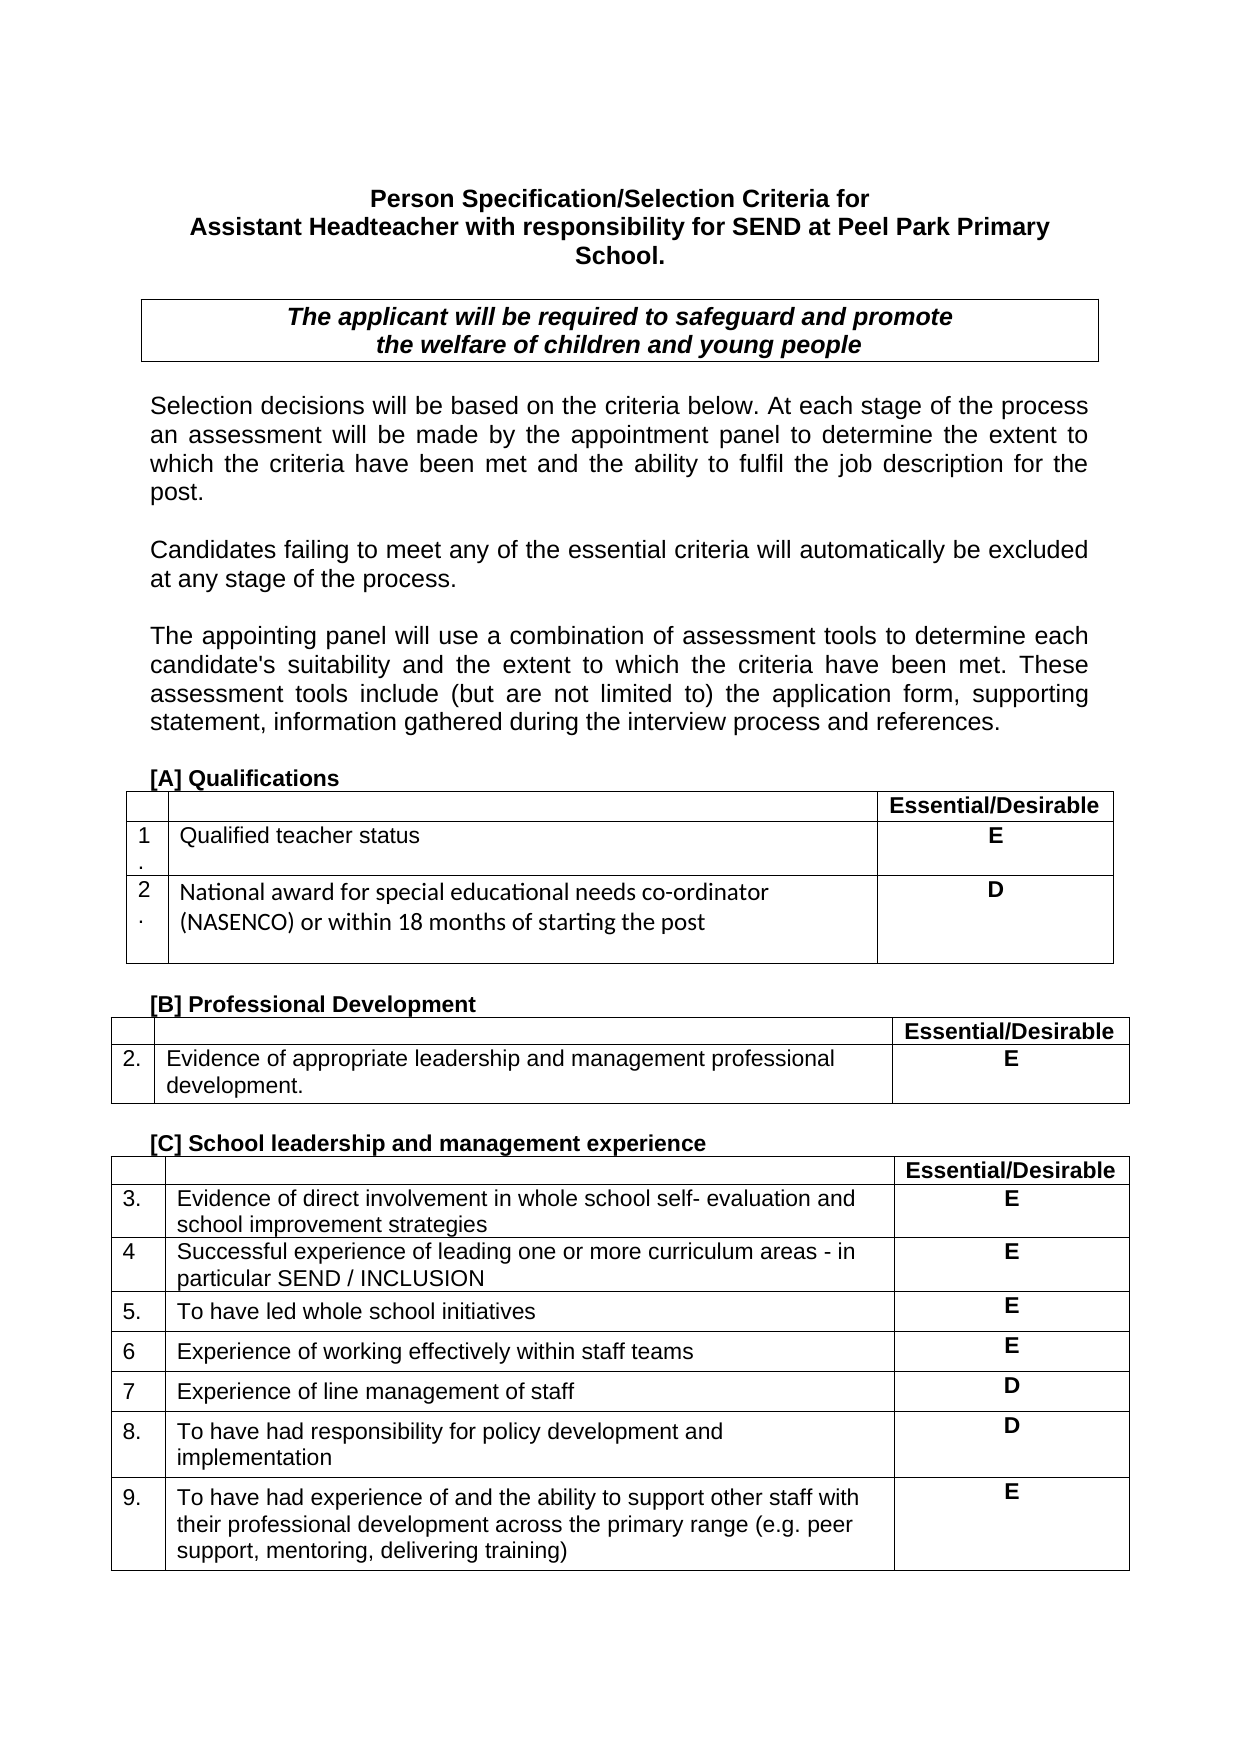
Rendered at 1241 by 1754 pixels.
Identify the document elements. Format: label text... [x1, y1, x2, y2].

text Selection decisions will be based on the criteria below. At each stage of the process an assessment will be made by the appointment panel to determine the extent to which the criteria have been met and the ability to fulfil the job description for the post. [150, 391, 1090, 506]
table_cell E [895, 1238, 1129, 1291]
table_cell National award for special educational needs co-ordinator (NASENCO) or within 18 months of starting the post [169, 876, 877, 963]
table_cell E [893, 1045, 1129, 1102]
table_cell Evidence of appropriate leadership and management professional development. [155, 1045, 892, 1102]
table_cell To have led whole school initiatives [166, 1292, 894, 1331]
table_cell 6 [112, 1332, 165, 1371]
table_header Essential/Desirable [893, 1018, 1129, 1044]
table_cell D [895, 1412, 1129, 1477]
table_cell 7 [112, 1372, 165, 1411]
table_cell To have had responsibility for policy development and implementation [166, 1412, 894, 1477]
table_header [127, 792, 168, 821]
table_header [166, 1157, 894, 1183]
text Assistant Headteacher with responsibility for SEND at Peel Park Primary School. [150, 212, 1090, 270]
table_cell 1. [127, 822, 168, 875]
table_cell E [895, 1185, 1129, 1237]
table_cell 8. [112, 1412, 165, 1477]
table_cell Successful experience of leading one or more curriculum areas - in particular SEND / INCLUSION [166, 1238, 894, 1291]
table_header [112, 1157, 165, 1183]
table_cell Qualified teacher status [169, 822, 877, 875]
text the welfare of children and young people [142, 327, 1098, 361]
table_cell D [895, 1372, 1129, 1411]
table_cell Evidence of direct involvement in whole school self- evaluation and school improvement strategies [166, 1185, 894, 1237]
text Person Specification/Selection Criteria for [150, 183, 1090, 212]
table_header [155, 1018, 892, 1044]
table_header Essential/Desirable [895, 1157, 1129, 1183]
table_cell E [895, 1478, 1129, 1569]
table_header Essential/Desirable [878, 792, 1113, 821]
text The applicant will be required to safeguard and promote [142, 300, 1098, 327]
table_cell E [878, 822, 1113, 875]
text The appointing panel will use a combination of assessment tools to determine each candidate's suitability and the extent to which the criteria have been met. These assessment tools include (but are not limited to) the application form, supporting statement, information gathered during the interview process and references. [150, 621, 1090, 736]
text [C] School leadership and management experience [150, 1130, 1090, 1156]
table_cell To have had experience of and the ability to support other staff with their professional development across the primary range (e.g. peer support, mentoring, delivering training) [166, 1478, 894, 1569]
table_header [169, 792, 877, 821]
table_cell Experience of line management of staff [166, 1372, 894, 1411]
table_cell 3. [112, 1185, 165, 1237]
table_cell D [878, 876, 1113, 963]
text [A] Qualifications [150, 765, 1090, 791]
table_cell 4 [112, 1238, 165, 1291]
table_cell E [895, 1292, 1129, 1331]
table_header [112, 1018, 154, 1044]
table_cell 2. [112, 1045, 154, 1102]
table_cell 5. [112, 1292, 165, 1331]
table_cell E [895, 1332, 1129, 1371]
text [B] Professional Development [150, 991, 1090, 1017]
table_cell Experience of working effectively within staff teams [166, 1332, 894, 1371]
text Candidates failing to meet any of the essential criteria will automatically be excluded at any stage of the process. [150, 535, 1090, 592]
table_cell 9. [112, 1478, 165, 1569]
table_cell 2. [127, 876, 168, 963]
